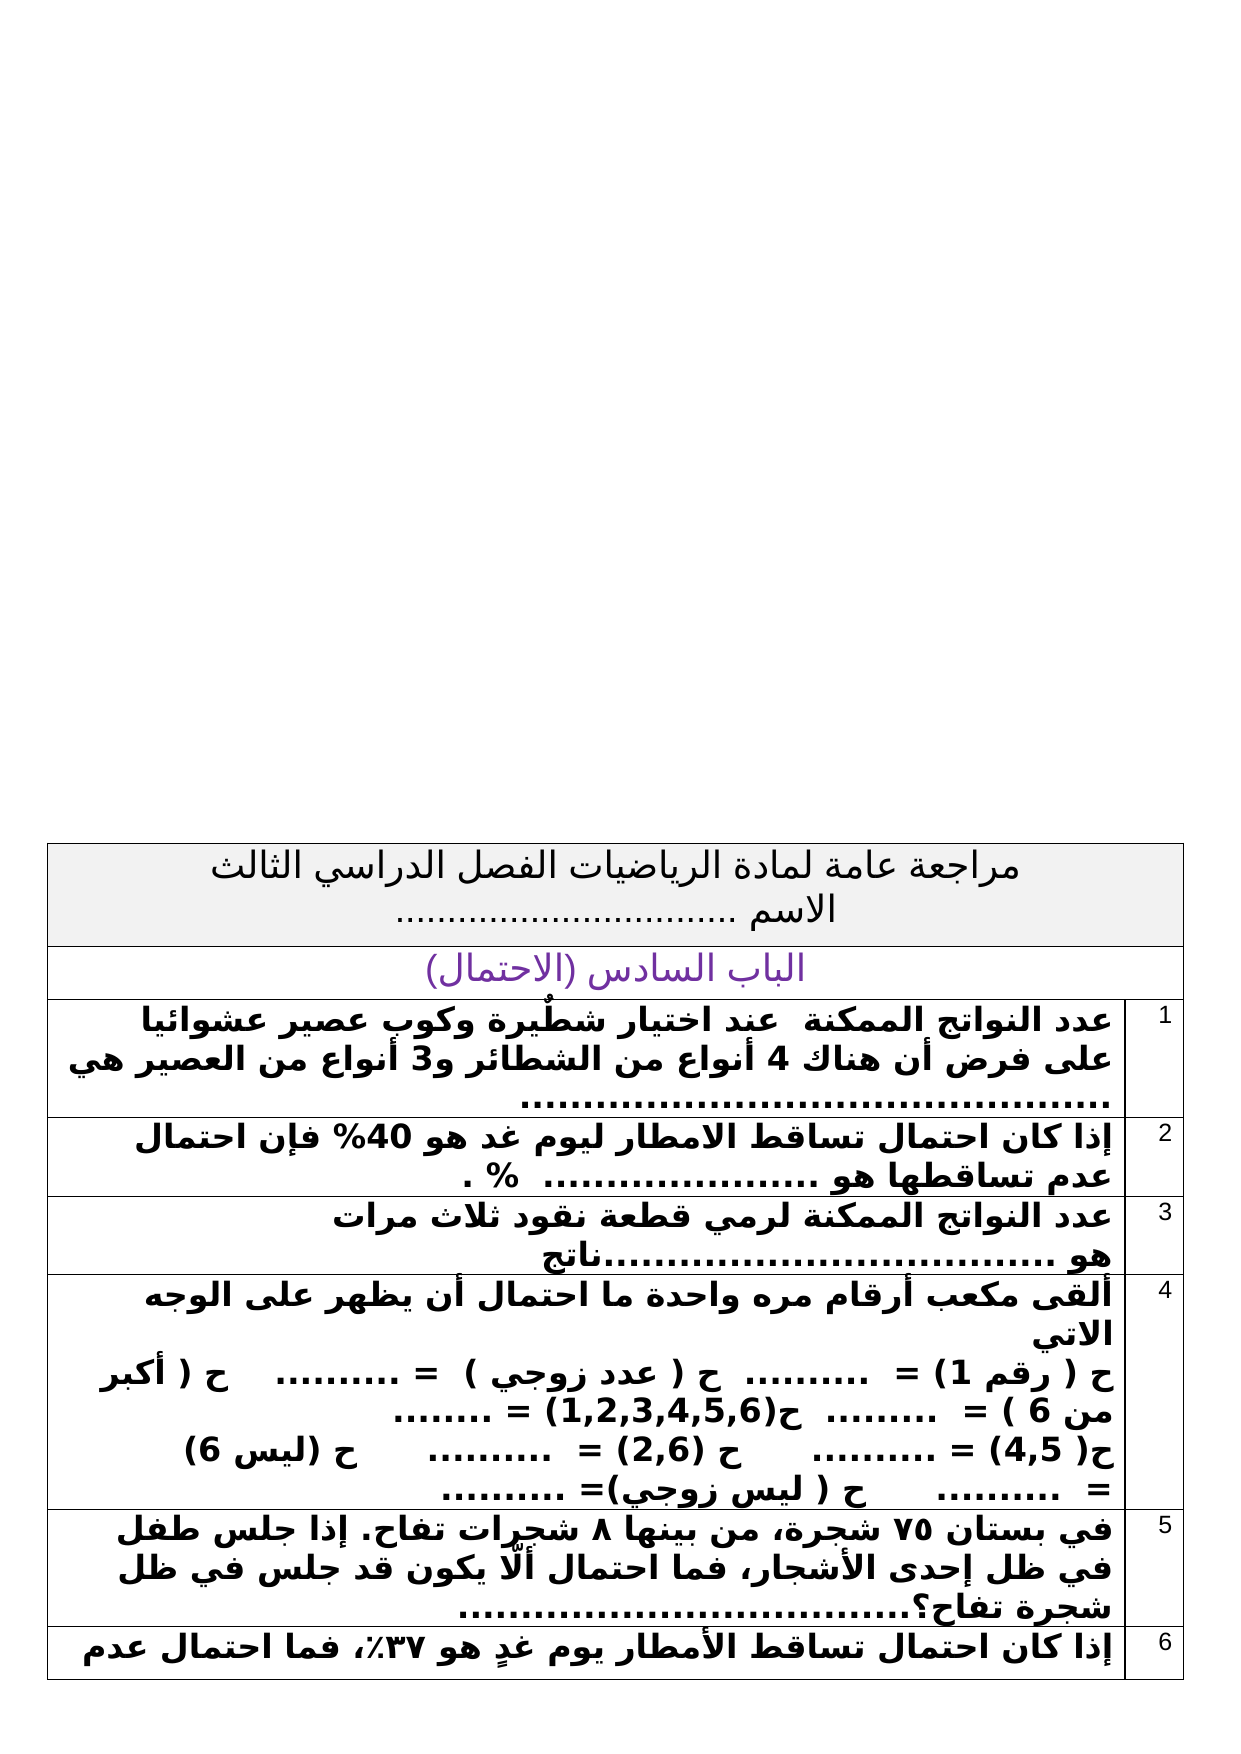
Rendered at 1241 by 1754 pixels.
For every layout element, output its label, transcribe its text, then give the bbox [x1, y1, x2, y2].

table_cell في بستان ٧٥ شجرة، من بينها ٨ شجرات تفاح. إذا جلس طفل في ظل إحدى الأشجار، فما احتمال ألّا يكون قد جلس في ظل شجرة تفاح؟.................................... [48, 1510, 1124, 1626]
table_cell 2 [1126, 1118, 1183, 1196]
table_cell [48, 1627, 1124, 1679]
table_cell إذا كان احتمال تساقط الامطار ليوم غد هو 40% فإن احتمال عدم تساقطها هو ...................... % . [48, 1118, 1124, 1196]
table_cell الباب السادس (الاحتمال) [48, 947, 1183, 999]
table_cell 6 [1126, 1627, 1183, 1679]
table_cell 5 [1126, 1510, 1183, 1626]
table_cell ألقى مكعب أرقام مره واحدة ما احتمال أن يظهر على الوجه الاتي ح ( رقم 1) = .......... ح ( عدد زوجي ) = .......... ح ( أكبر من 6 ) = ......... ح(1,2,3,4,5,6) = ........ ح( 4,5) = .......... ح (2,6) = .......... ح (ليس 6) = .......... ح ( ليس زوجي)= .......... [48, 1275, 1124, 1508]
table_cell 3 [1126, 1197, 1183, 1274]
table_header مراجعة عامة لمادة الرياضيات الفصل الدراسي الثالث الاسم ................................. [48, 844, 1183, 946]
table_cell 4 [1126, 1275, 1183, 1508]
table_cell 1 [1126, 1000, 1183, 1117]
table_cell عدد النواتج الممكنة عند اختيار شطٌيرة وكوب عصير عشوائيا على فرض أن هناك 4 أنواع من الشطائر و3 أنواع من العصير هي ............................................... [48, 1000, 1124, 1117]
table_cell عدد النواتج الممكنة لرمي قطعة نقود ثلاث مرات هو ....................................ناتج [48, 1197, 1124, 1274]
